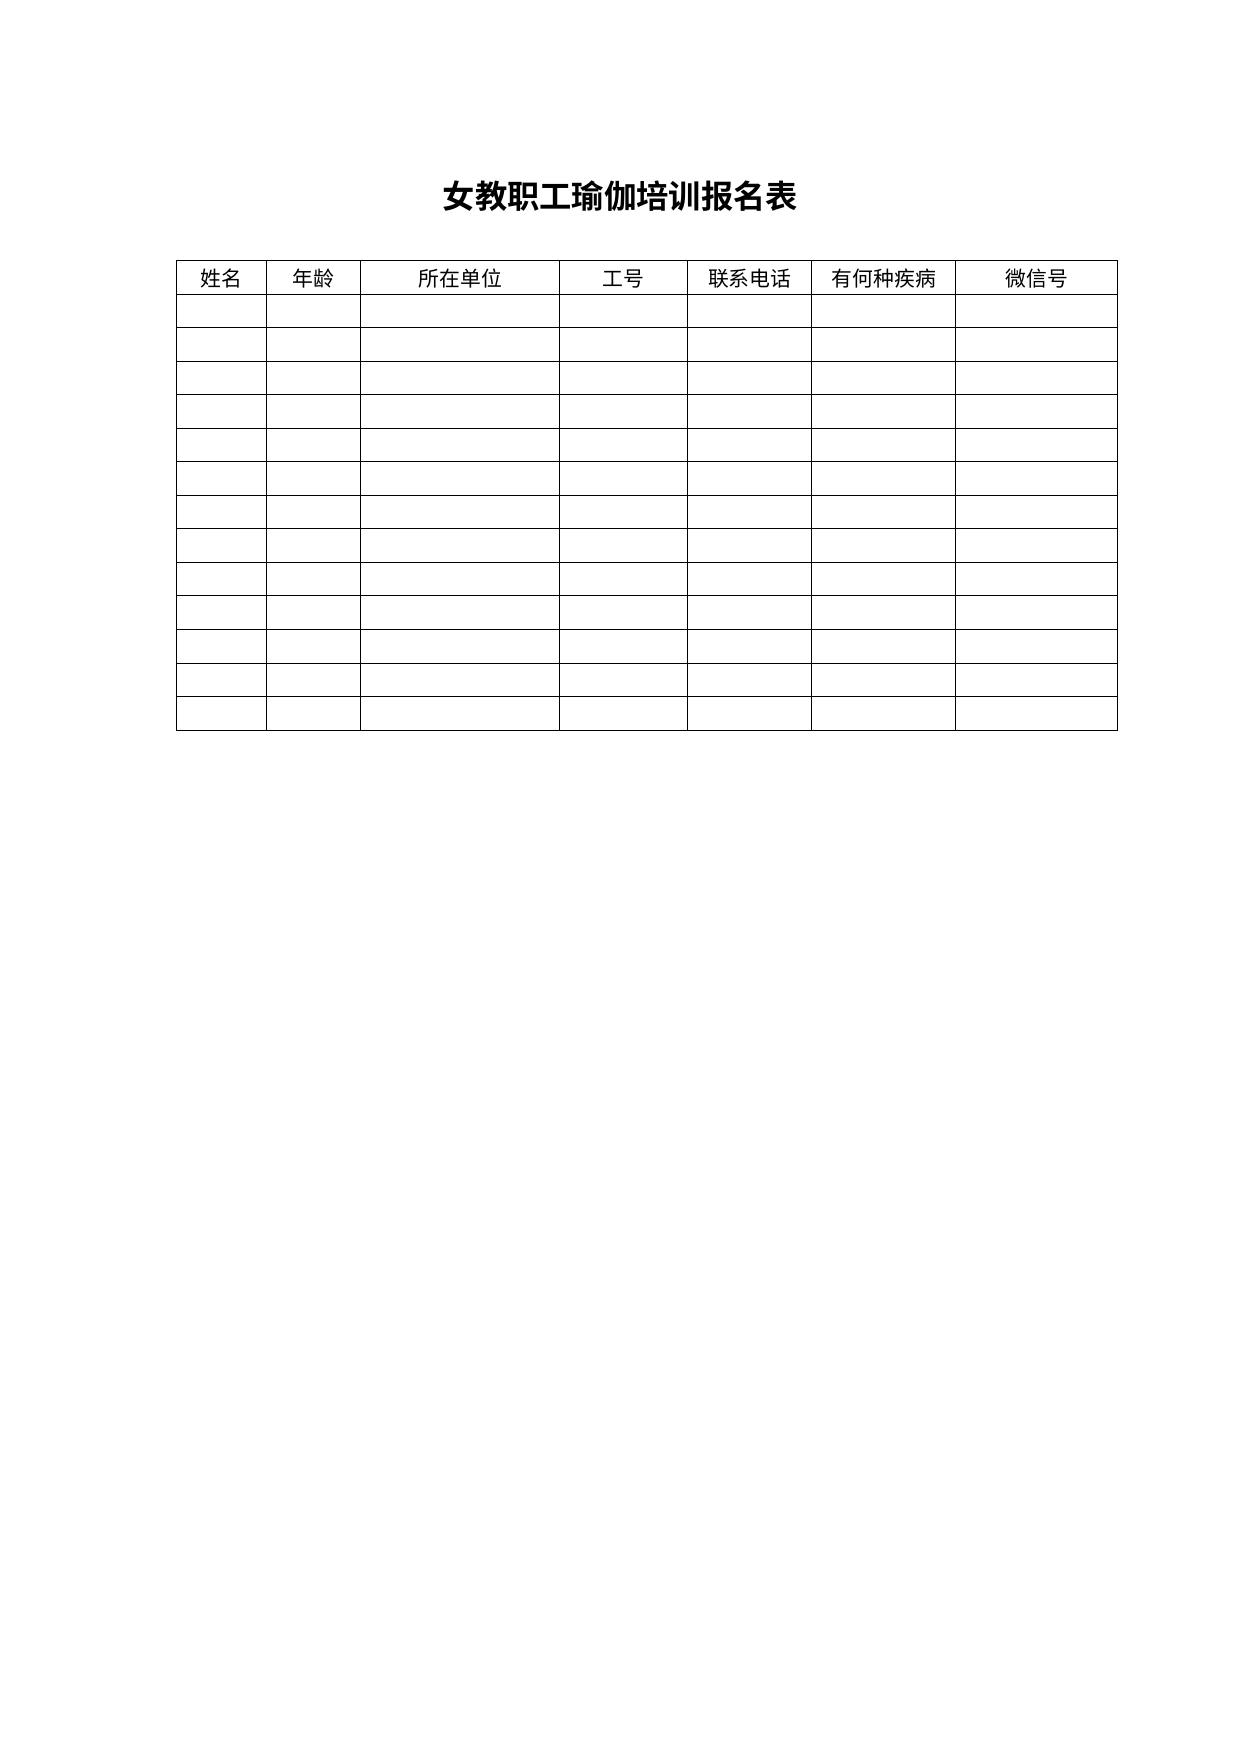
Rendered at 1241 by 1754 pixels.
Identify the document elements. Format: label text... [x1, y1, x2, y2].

table_cell [688, 328, 811, 361]
table_cell [177, 328, 266, 361]
table_cell [361, 664, 559, 696]
table_cell [688, 395, 811, 428]
table_cell [267, 563, 360, 595]
table_cell [688, 295, 811, 327]
table_cell [812, 395, 955, 428]
table_cell [361, 328, 559, 361]
table_cell [361, 529, 559, 562]
table_cell [812, 664, 955, 696]
table_cell [177, 529, 266, 562]
table_cell [560, 328, 687, 361]
table_cell [812, 630, 955, 662]
table_cell [560, 295, 687, 327]
table_cell [560, 395, 687, 428]
table_header 姓名 [177, 261, 266, 293]
table_cell [267, 395, 360, 428]
table_header 年龄 [267, 261, 360, 293]
table_cell [267, 328, 360, 361]
table_cell [361, 496, 559, 528]
table_cell [812, 529, 955, 562]
table_cell [361, 630, 559, 662]
table_cell [812, 462, 955, 495]
table_cell [560, 596, 687, 629]
table_cell [177, 596, 266, 629]
table_cell [956, 664, 1117, 696]
table_cell [267, 697, 360, 729]
table_cell [267, 295, 360, 327]
table_cell [177, 563, 266, 595]
table_cell [267, 596, 360, 629]
table_header 所在单位 [361, 261, 559, 293]
table_cell [177, 496, 266, 528]
table_cell [812, 563, 955, 595]
table_cell [560, 664, 687, 696]
table_cell [956, 328, 1117, 361]
table_cell [812, 328, 955, 361]
table_cell [177, 429, 266, 461]
table_header 工号 [560, 261, 687, 293]
table_cell [267, 429, 360, 461]
table_cell [688, 529, 811, 562]
table_cell [177, 362, 266, 394]
table_cell [812, 697, 955, 729]
table_cell [361, 295, 559, 327]
table_cell [688, 596, 811, 629]
table_header 有何种疾病 [812, 261, 955, 293]
table_cell [361, 596, 559, 629]
table_cell [956, 529, 1117, 562]
table_cell [812, 362, 955, 394]
table_cell [812, 596, 955, 629]
table_cell [361, 462, 559, 495]
table_cell [812, 496, 955, 528]
table_cell [956, 596, 1117, 629]
table_cell [361, 563, 559, 595]
table_cell [812, 429, 955, 461]
table_cell [956, 362, 1117, 394]
table_cell [688, 630, 811, 662]
table_cell [688, 496, 811, 528]
table_header 微信号 [956, 261, 1117, 293]
table_cell [177, 462, 266, 495]
table_cell [267, 664, 360, 696]
table_cell [361, 429, 559, 461]
table_cell [956, 697, 1117, 729]
table_cell [177, 664, 266, 696]
table_cell [267, 496, 360, 528]
table_cell [361, 362, 559, 394]
table_cell [956, 496, 1117, 528]
table_cell [267, 462, 360, 495]
table_cell [688, 563, 811, 595]
table_cell [267, 630, 360, 662]
table_cell [956, 295, 1117, 327]
table_cell [560, 362, 687, 394]
table_cell [177, 697, 266, 729]
text 女教职工瑜伽培训报名表 [194, 162, 1046, 227]
table_cell [177, 395, 266, 428]
table_cell [177, 630, 266, 662]
table_cell [956, 429, 1117, 461]
table_cell [956, 462, 1117, 495]
table_cell [688, 697, 811, 729]
table_cell [267, 529, 360, 562]
table_header 联系电话 [688, 261, 811, 293]
table_cell [560, 429, 687, 461]
table_cell [560, 630, 687, 662]
table_cell [560, 462, 687, 495]
table_cell [267, 362, 360, 394]
table_cell [688, 429, 811, 461]
table_cell [560, 563, 687, 595]
table_cell [956, 395, 1117, 428]
table_cell [560, 697, 687, 729]
table_cell [688, 362, 811, 394]
table_cell [560, 529, 687, 562]
table_cell [956, 630, 1117, 662]
table_cell [956, 563, 1117, 595]
table_cell [688, 462, 811, 495]
table_cell [688, 664, 811, 696]
table_cell [560, 496, 687, 528]
table_cell [177, 295, 266, 327]
table_cell [361, 697, 559, 729]
table_cell [812, 295, 955, 327]
table_cell [361, 395, 559, 428]
